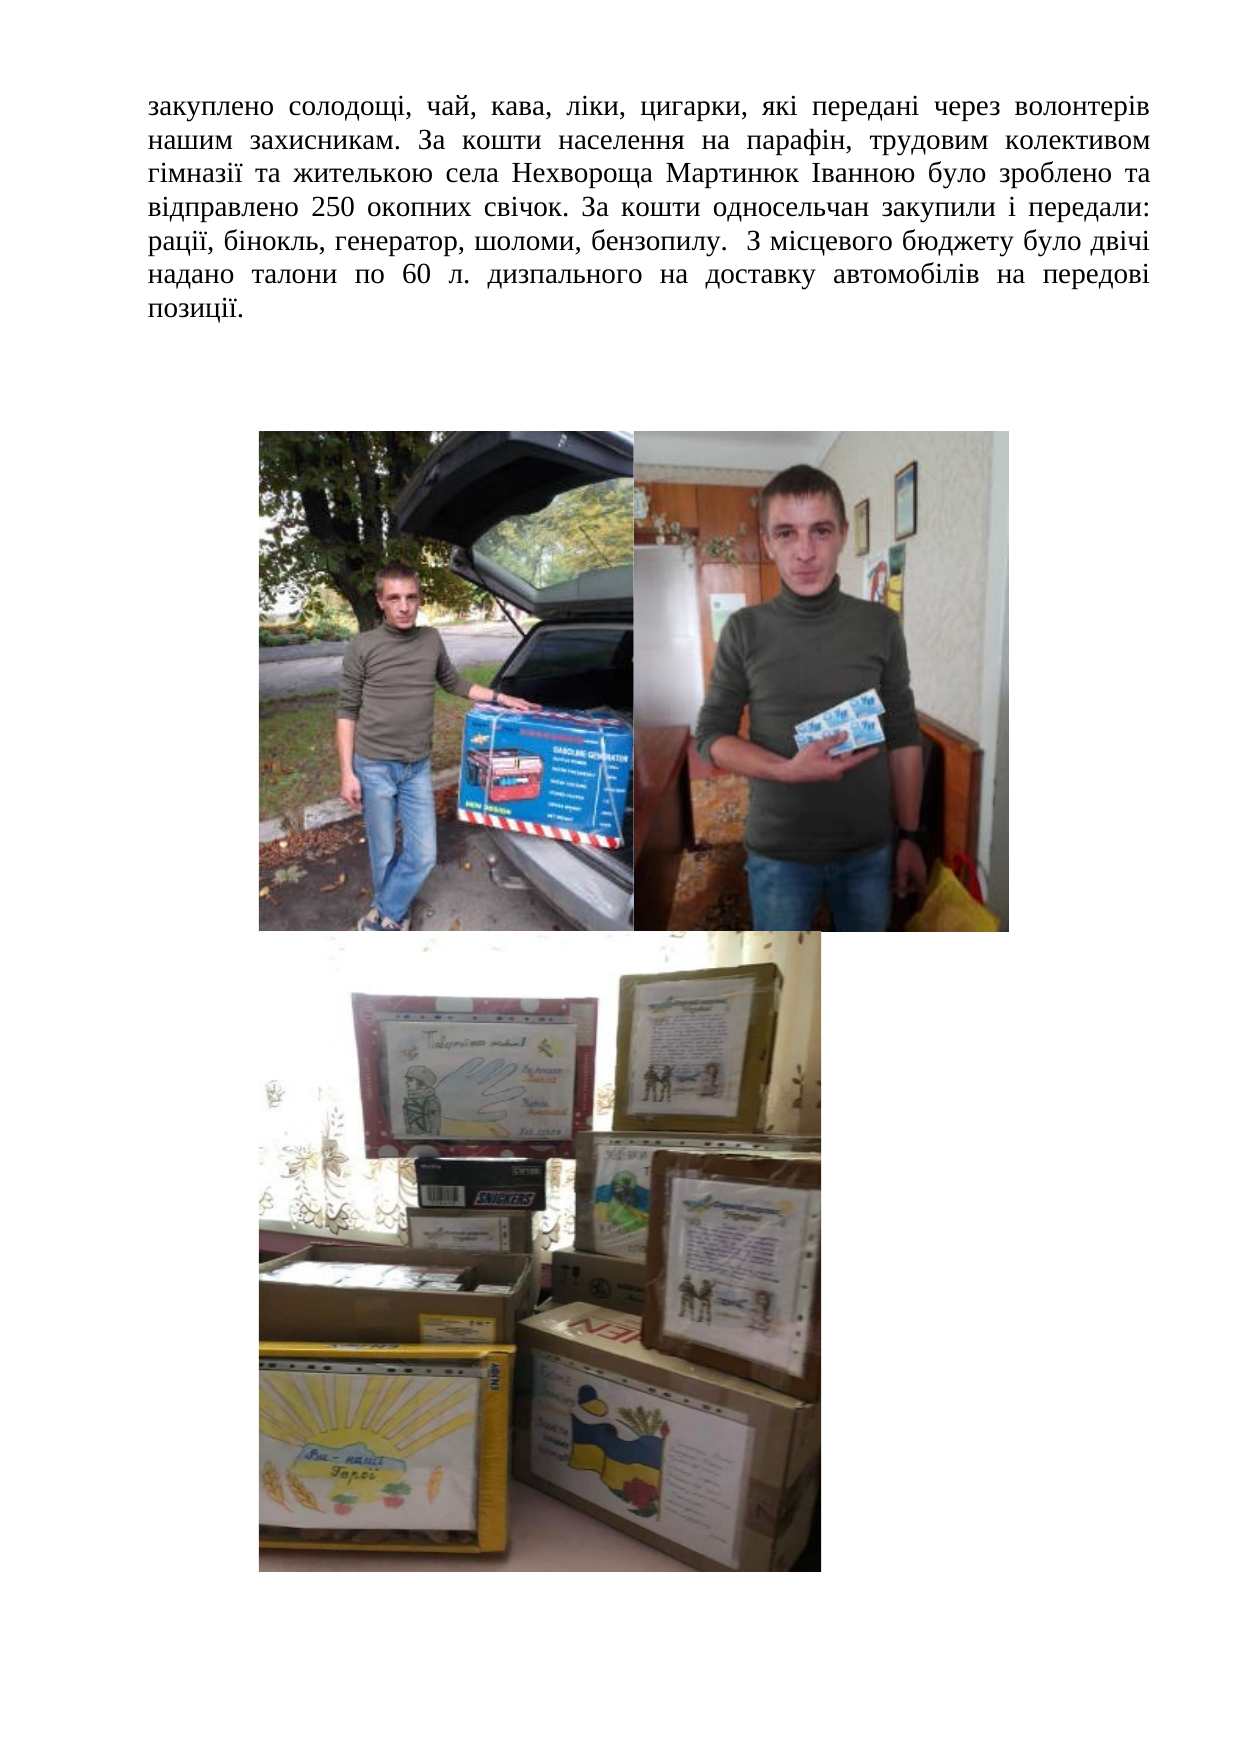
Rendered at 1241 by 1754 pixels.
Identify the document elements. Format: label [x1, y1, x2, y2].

picture [258, 431, 1009, 1572]
text [148, 88, 1152, 323]
